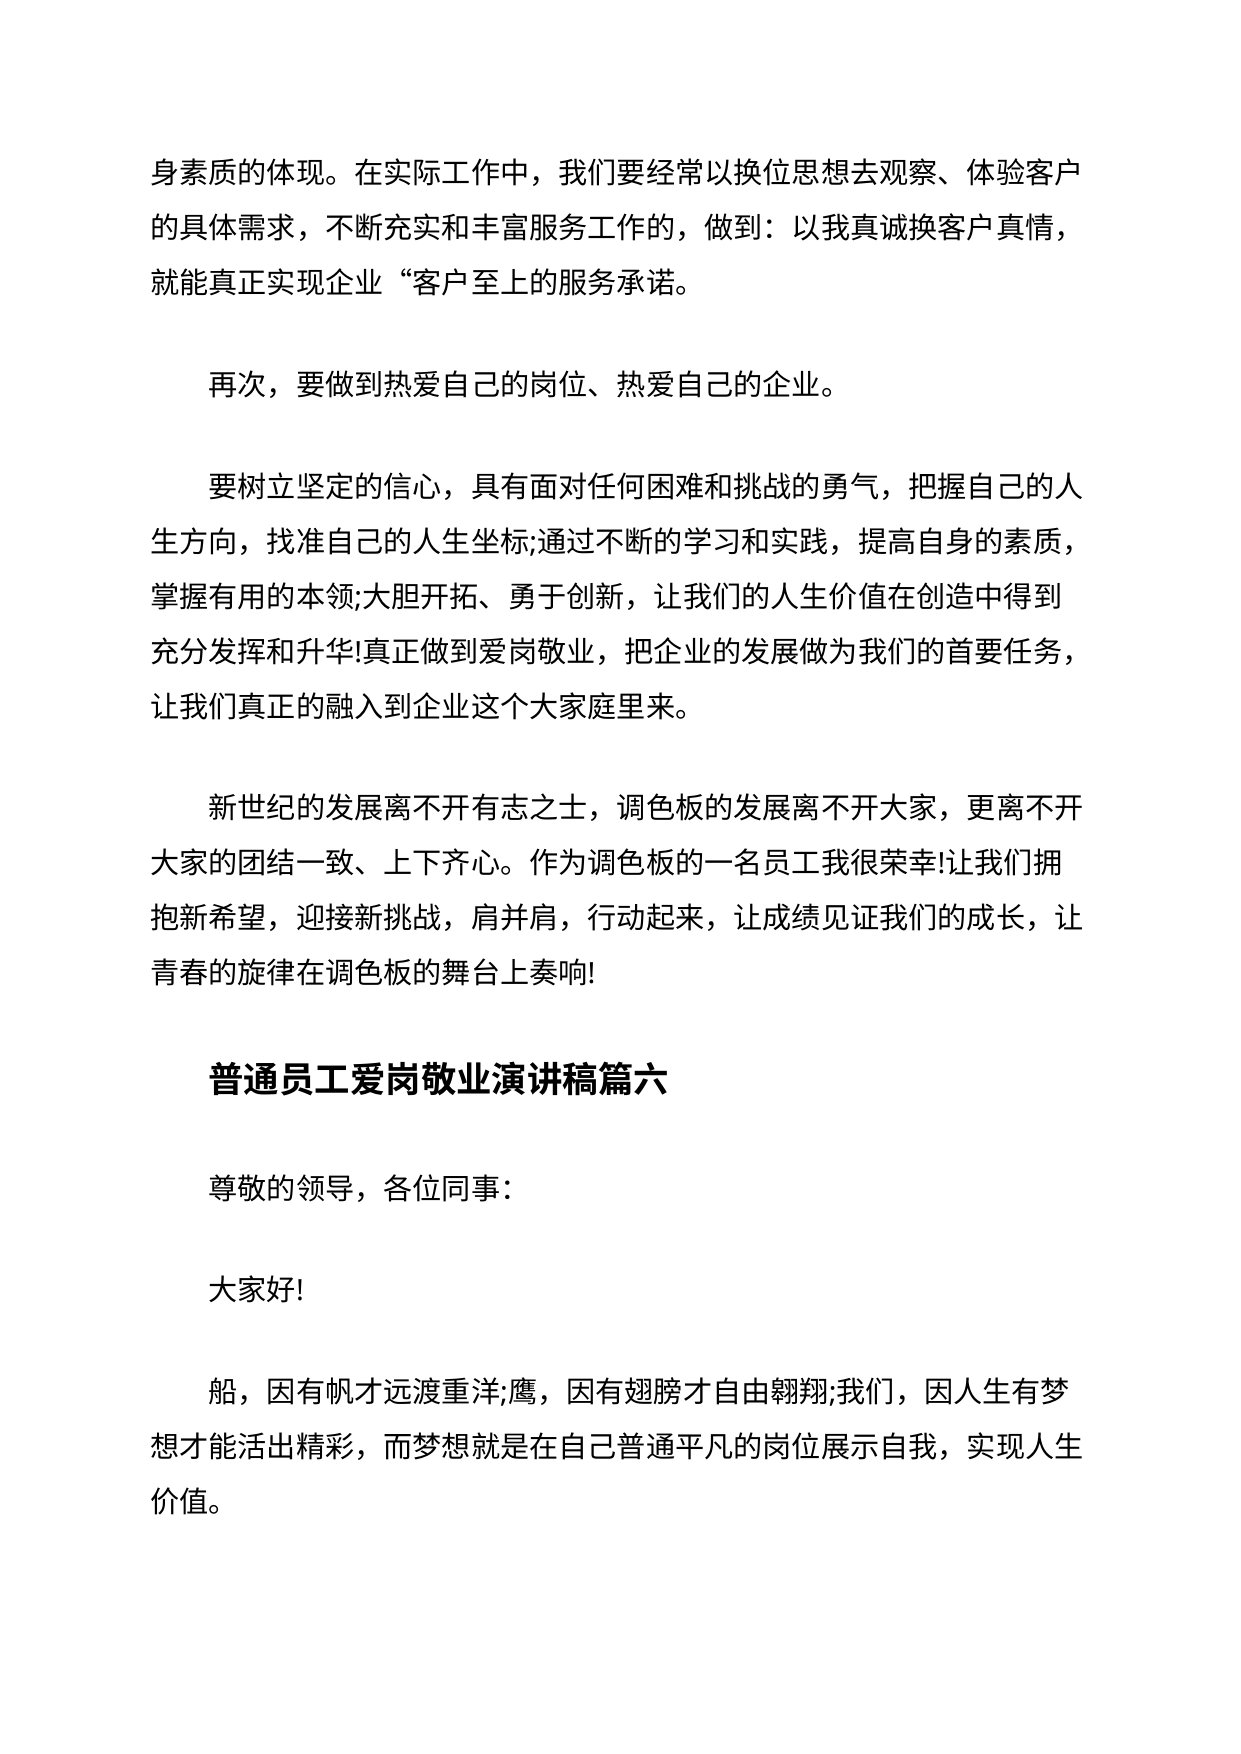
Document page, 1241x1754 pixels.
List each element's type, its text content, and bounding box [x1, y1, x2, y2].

text 普通员工爱岗敬业演讲稿篇六 [150, 1052, 1090, 1103]
text 尊敬的领导，各位同事： [150, 1165, 1090, 1207]
text 要树立坚定的信心，具有面对任何困难和挑战的勇气，把握自己的人生方向，找准自己的人生坐标;通过不断的学习和实践，提高自身的素质，掌握有用的本领;大胆开拓、勇于创新，让我们的人生价值在创造中得到充分发挥和升华!真正做到爱岗敬业，把企业的发展做为我们的首要任务，让我们真正的融入到企业这个大家庭里来。 [150, 463, 1090, 726]
text 新世纪的发展离不开有志之士，调色板的发展离不开大家，更离不开大家的团结一致、上下齐心。作为调色板的一名员工我很荣幸!让我们拥抱新希望，迎接新挑战，肩并肩，行动起来，让成绩见证我们的成长，让青春的旋律在调色板的舞台上奏响! [150, 785, 1090, 992]
text 大家好! [150, 1267, 1090, 1309]
text 船，因有帆才远渡重洋;鹰，因有翅膀才自由翱翔;我们，因人生有梦想才能活出精彩，而梦想就是在自己普通平凡的岗位展示自我，实现人生价值。 [150, 1369, 1090, 1521]
text 再次，要做到热爱自己的岗位、热爱自己的企业。 [150, 362, 1090, 404]
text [150, 150, 1090, 302]
